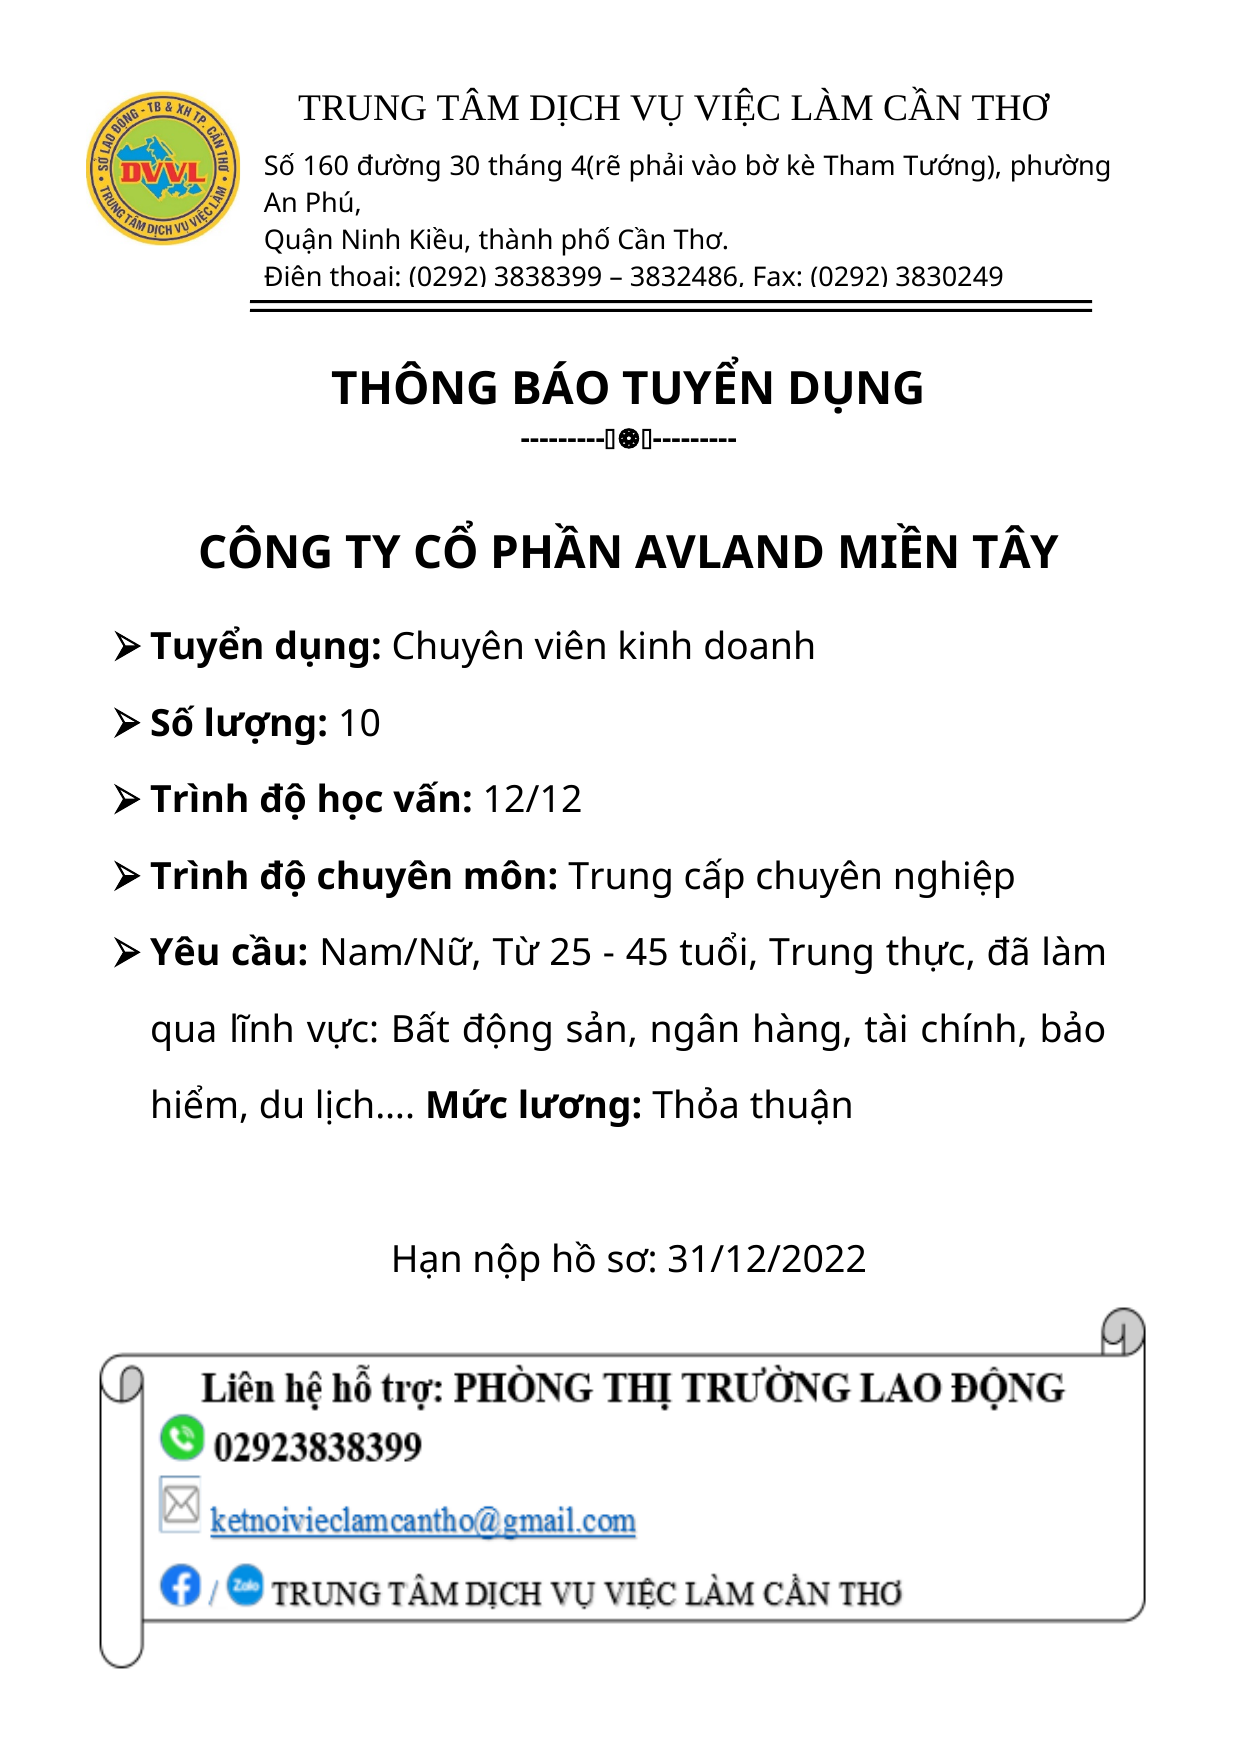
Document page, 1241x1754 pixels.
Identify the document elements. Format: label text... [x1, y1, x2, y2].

list Tuyển dụng: Chuyên viên kinh doanh [113, 619, 1107, 671]
list Số lượng: 10 [112, 696, 1107, 747]
text CÔNG TY CỔ PHẦN AVLAND MIỀN TÂY [150, 519, 1107, 582]
list Trình độ học vấn: 12/12 [112, 773, 1107, 824]
list Hạn nộp hồ sơ: 31/12/2022 [150, 1232, 1107, 1283]
list Yêu cầu: Nam/Nữ, Từ 25 - 45 tuổi, Trung thực, đã làm qua lĩnh vực: Bất động sản, ngân hàng, tài chính, bảo hiểm, du lịch…. Mức lương: Thỏa thuận [112, 926, 1107, 1130]
list Trình độ chuyên môn: Trung cấp chuyên nghiệp [112, 849, 1107, 900]
picture [86, 90, 241, 246]
text ------------------ [150, 417, 1107, 457]
text THÔNG BÁO TUYỂN DỤNG [150, 355, 1107, 417]
